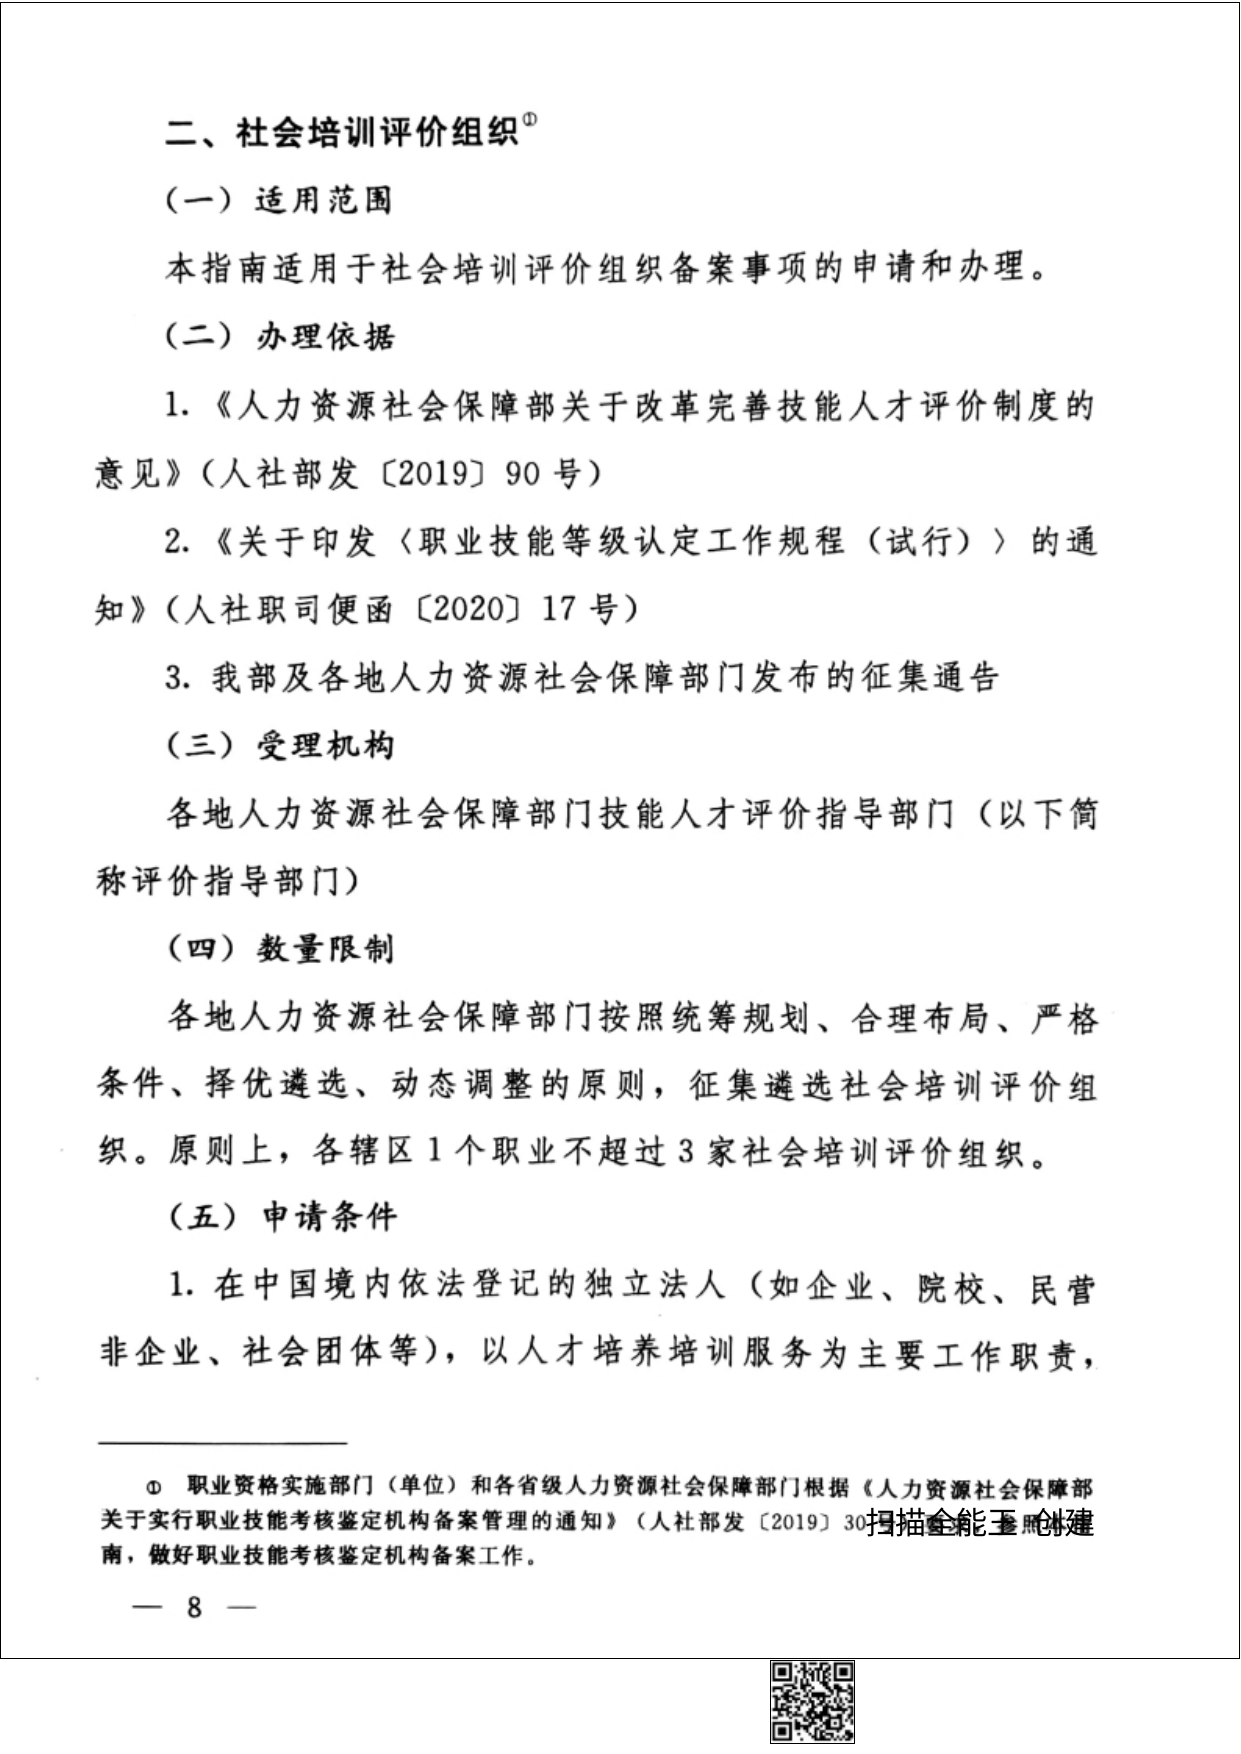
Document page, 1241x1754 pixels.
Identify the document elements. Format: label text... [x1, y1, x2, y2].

picture [771, 1661, 854, 1743]
text 扫描全能王 创建 [0, 1506, 1141, 1542]
picture [1, 3, 1239, 1658]
